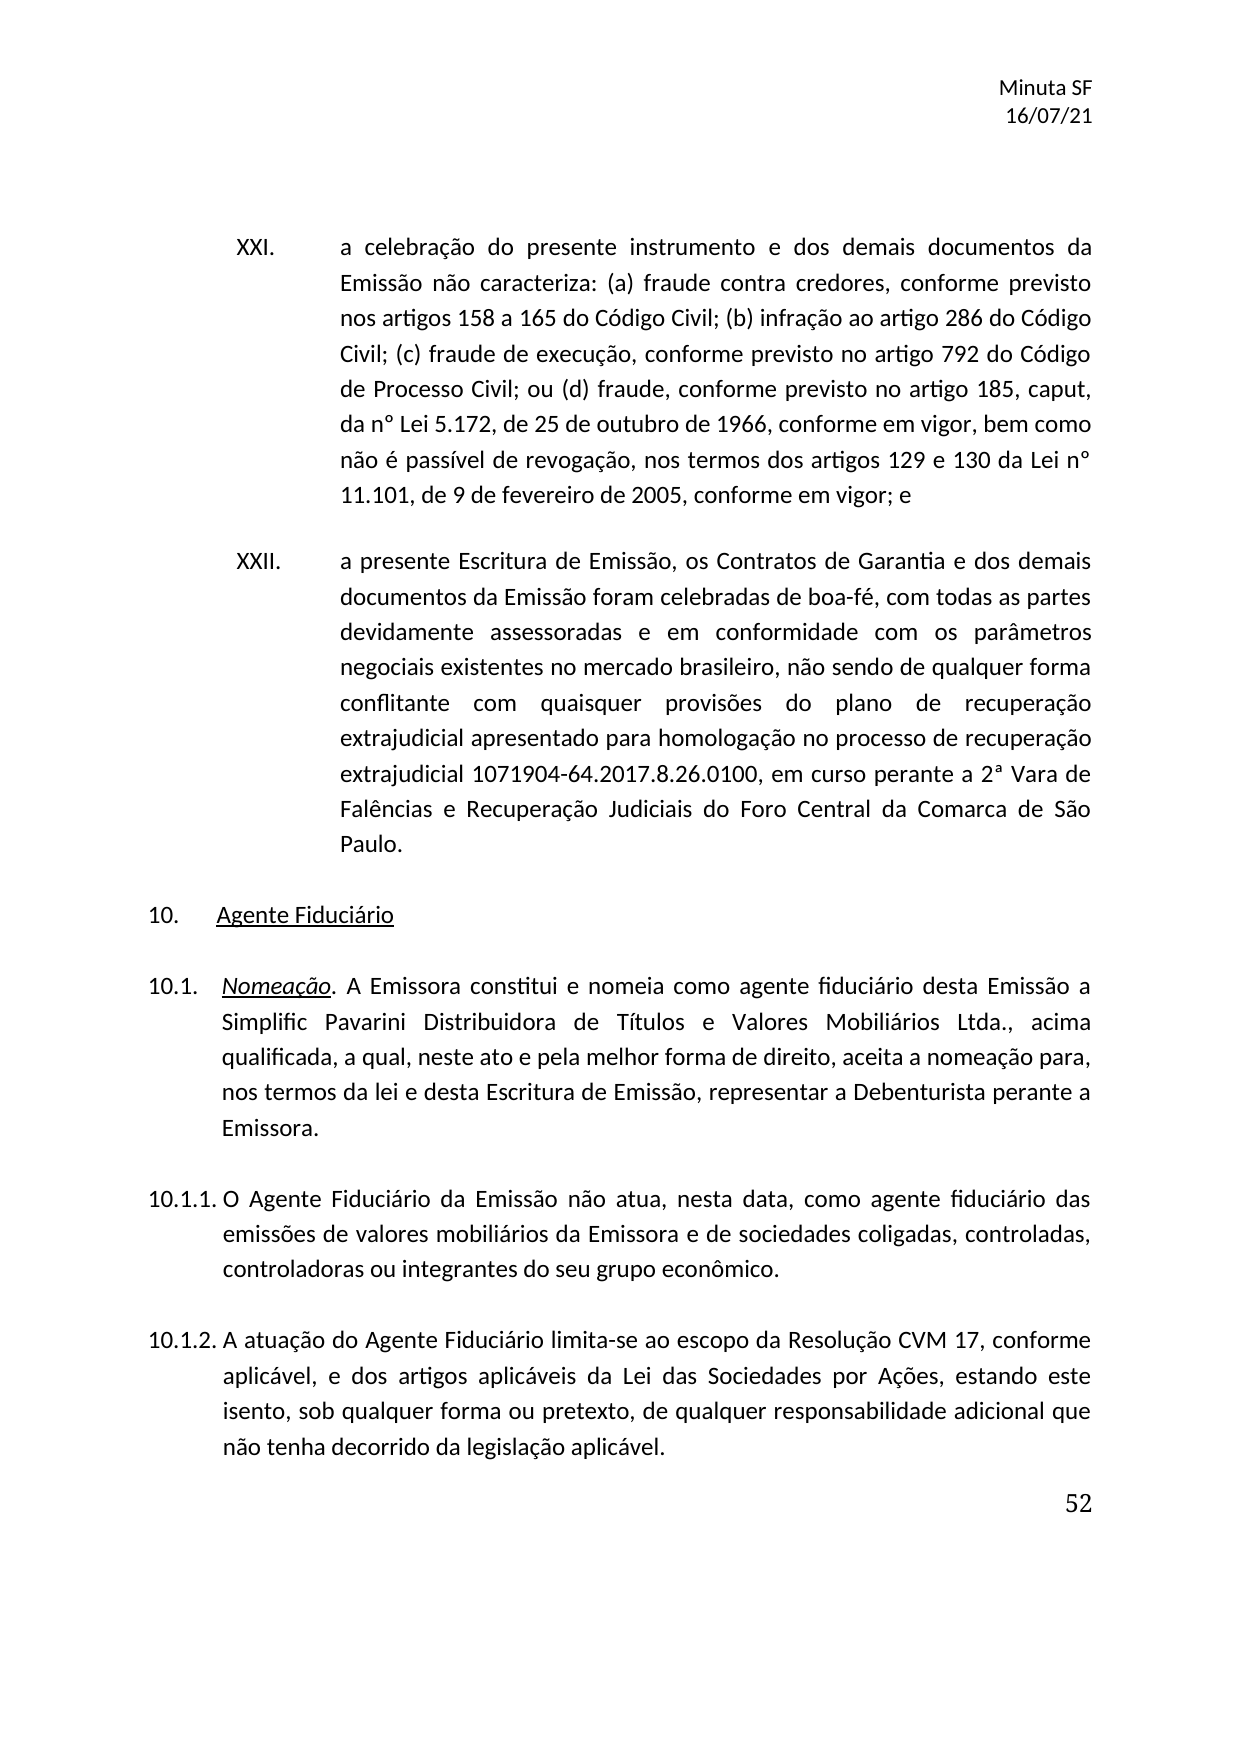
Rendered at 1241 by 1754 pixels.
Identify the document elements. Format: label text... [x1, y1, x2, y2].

list a celebração do presente instrumento e dos demais documentos da Emissão não caracteriza: (a) fraude contra credores, conforme previsto nos artigos 158 a 165 do Código Civil; (b) infração ao artigo 286 do Código Civil; (c) fraude de execução, conforme previsto no artigo 792 do Código de Processo Civil; ou (d) fraude, conforme previsto no artigo 185, caput, da nº Lei 5.172, de 25 de outubro de 1966, conforme em vigor, bem como não é passível de revogação, nos termos dos artigos 129 e 130 da Lei nº 11.101, de 9 de fevereiro de 2005, conforme em vigor; e [236, 227, 1092, 511]
list a presente Escritura de Emissão, os Contratos de Garantia e dos demais documentos da Emissão foram celebradas de boa-fé, com todas as partes devidamente assessoradas e em conformidade com os parâmetros negociais existentes no mercado brasileiro, não sendo de qualquer forma conflitante com quaisquer provisões do plano de recuperação extrajudicial apresentado para homologação no processo de recuperação extrajudicial 1071904-64.2017.8.26.0100, em curso perante a 2ª Vara de Falências e Recuperação Judiciais do Foro Central da Comarca de São Paulo. [236, 541, 1092, 860]
list A atuação do Agente Fiduciário limita-se ao escopo da Resolução CVM 17, conforme aplicável, e dos artigos aplicáveis da Lei das Sociedades por Ações, estando este isento, sob qualquer forma ou pretexto, de qualquer responsabilidade adicional que não tenha decorrido da legislação aplicável. [148, 1320, 1092, 1462]
list O Agente Fiduciário da Emissão não atua, nesta data, como agente fiduciário das emissões de valores mobiliários da Emissora e de sociedades coligadas, controladas, controladoras ou integrantes do seu grupo econômico. [148, 1179, 1092, 1285]
list Nomeação. A Emissora constitui e nomeia como agente fiduciário desta Emissão a Simplific Pavarini Distribuidora de Títulos e Valores Mobiliários Ltda., acima qualificada, a qual, neste ato e pela melhor forma de direito, aceita a nomeação para, nos termos da lei e desta Escritura de Emissão, representar a Debenturista perante a Emissora. [148, 966, 1092, 1143]
list Agente Fiduciário [148, 895, 1092, 931]
